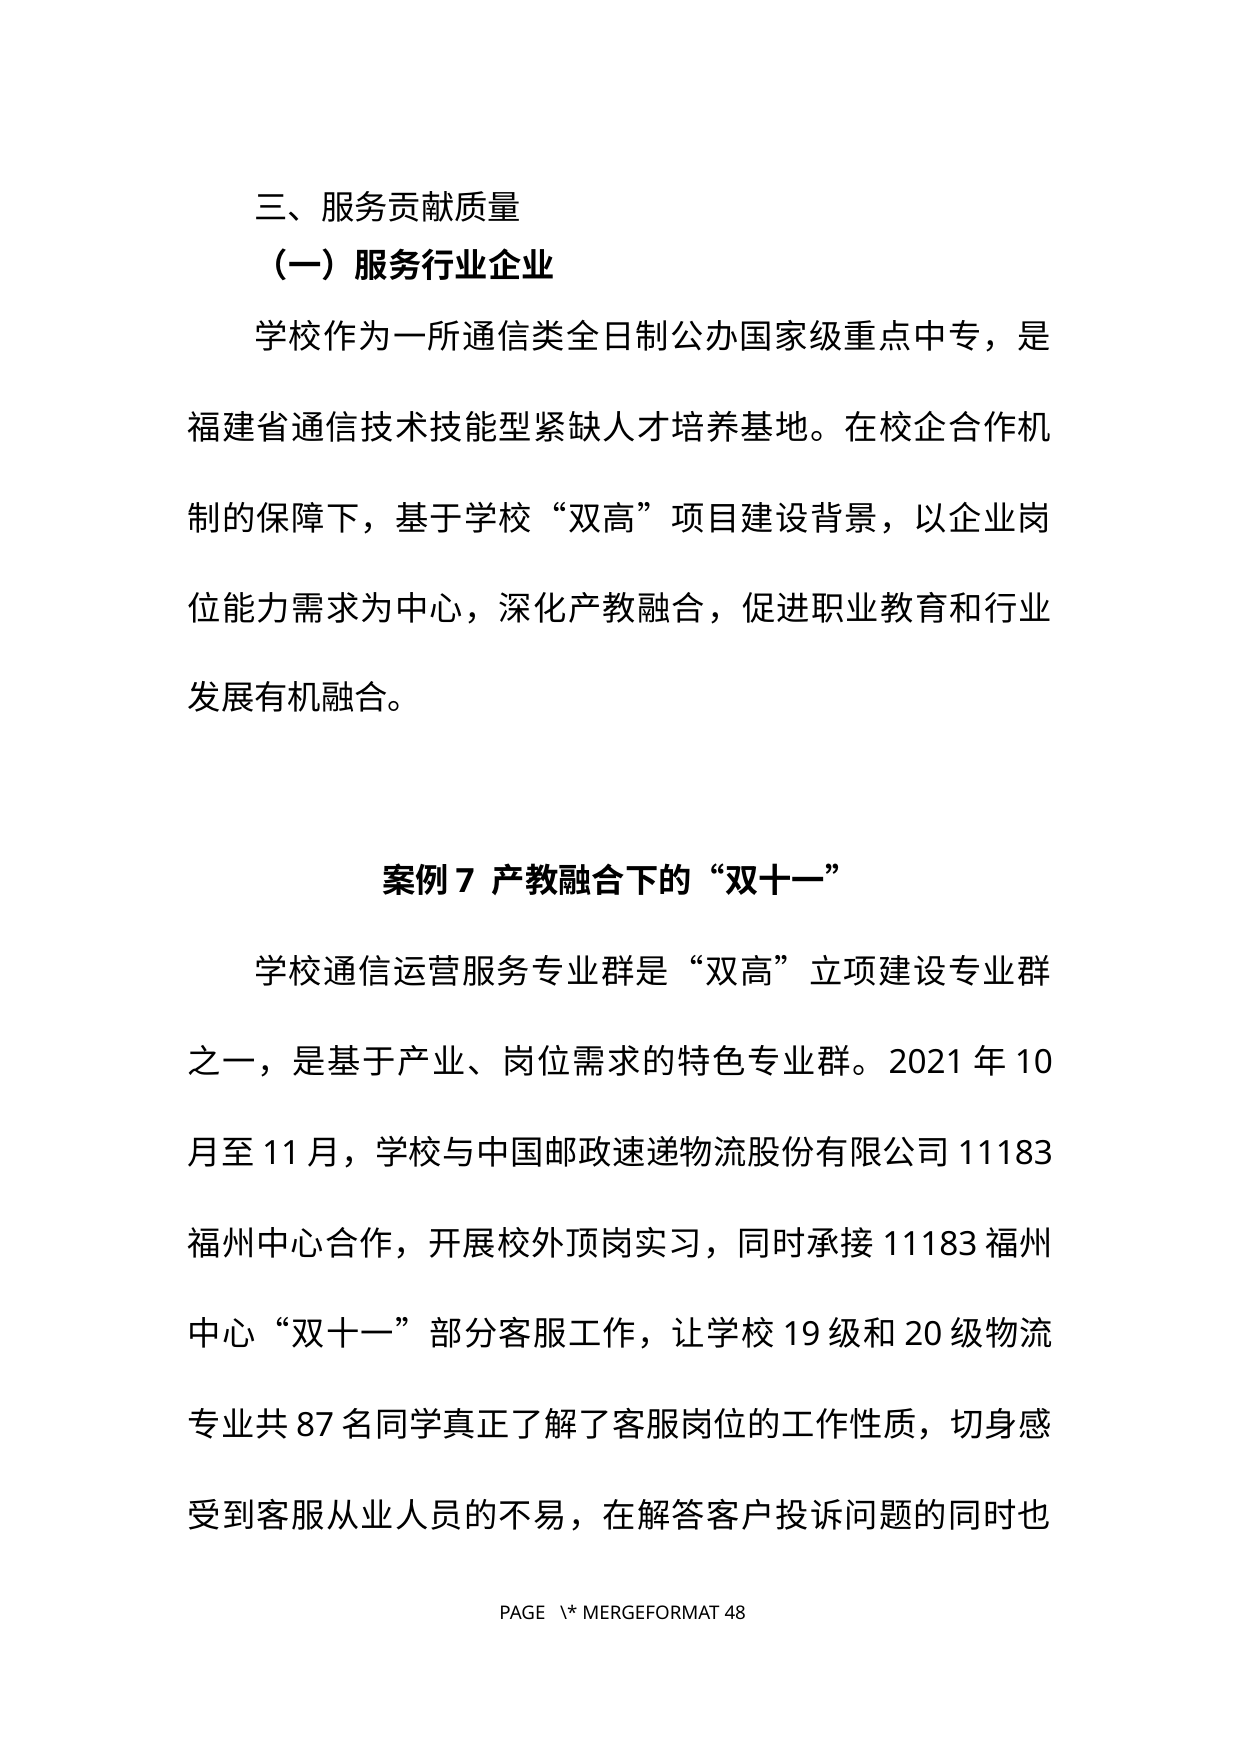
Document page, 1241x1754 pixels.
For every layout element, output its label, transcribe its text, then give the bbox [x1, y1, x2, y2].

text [187, 923, 1053, 1558]
subtitle 案例7 产教融合下的“双十一” [187, 833, 1053, 923]
subtitle （一）服务行业企业 [187, 231, 1053, 289]
subtitle 三、服务贡献质量 [187, 172, 1053, 231]
text 学校作为一所通信类全日制公办国家级重点中专，是福建省通信技术技能型紧缺人才培养基地。在校企合作机制的保障下，基于学校“双高”项目建设背景，以企业岗位能力需求为中心，深化产教融合，促进职业教育和行业发展有机融合。 [187, 289, 1053, 742]
